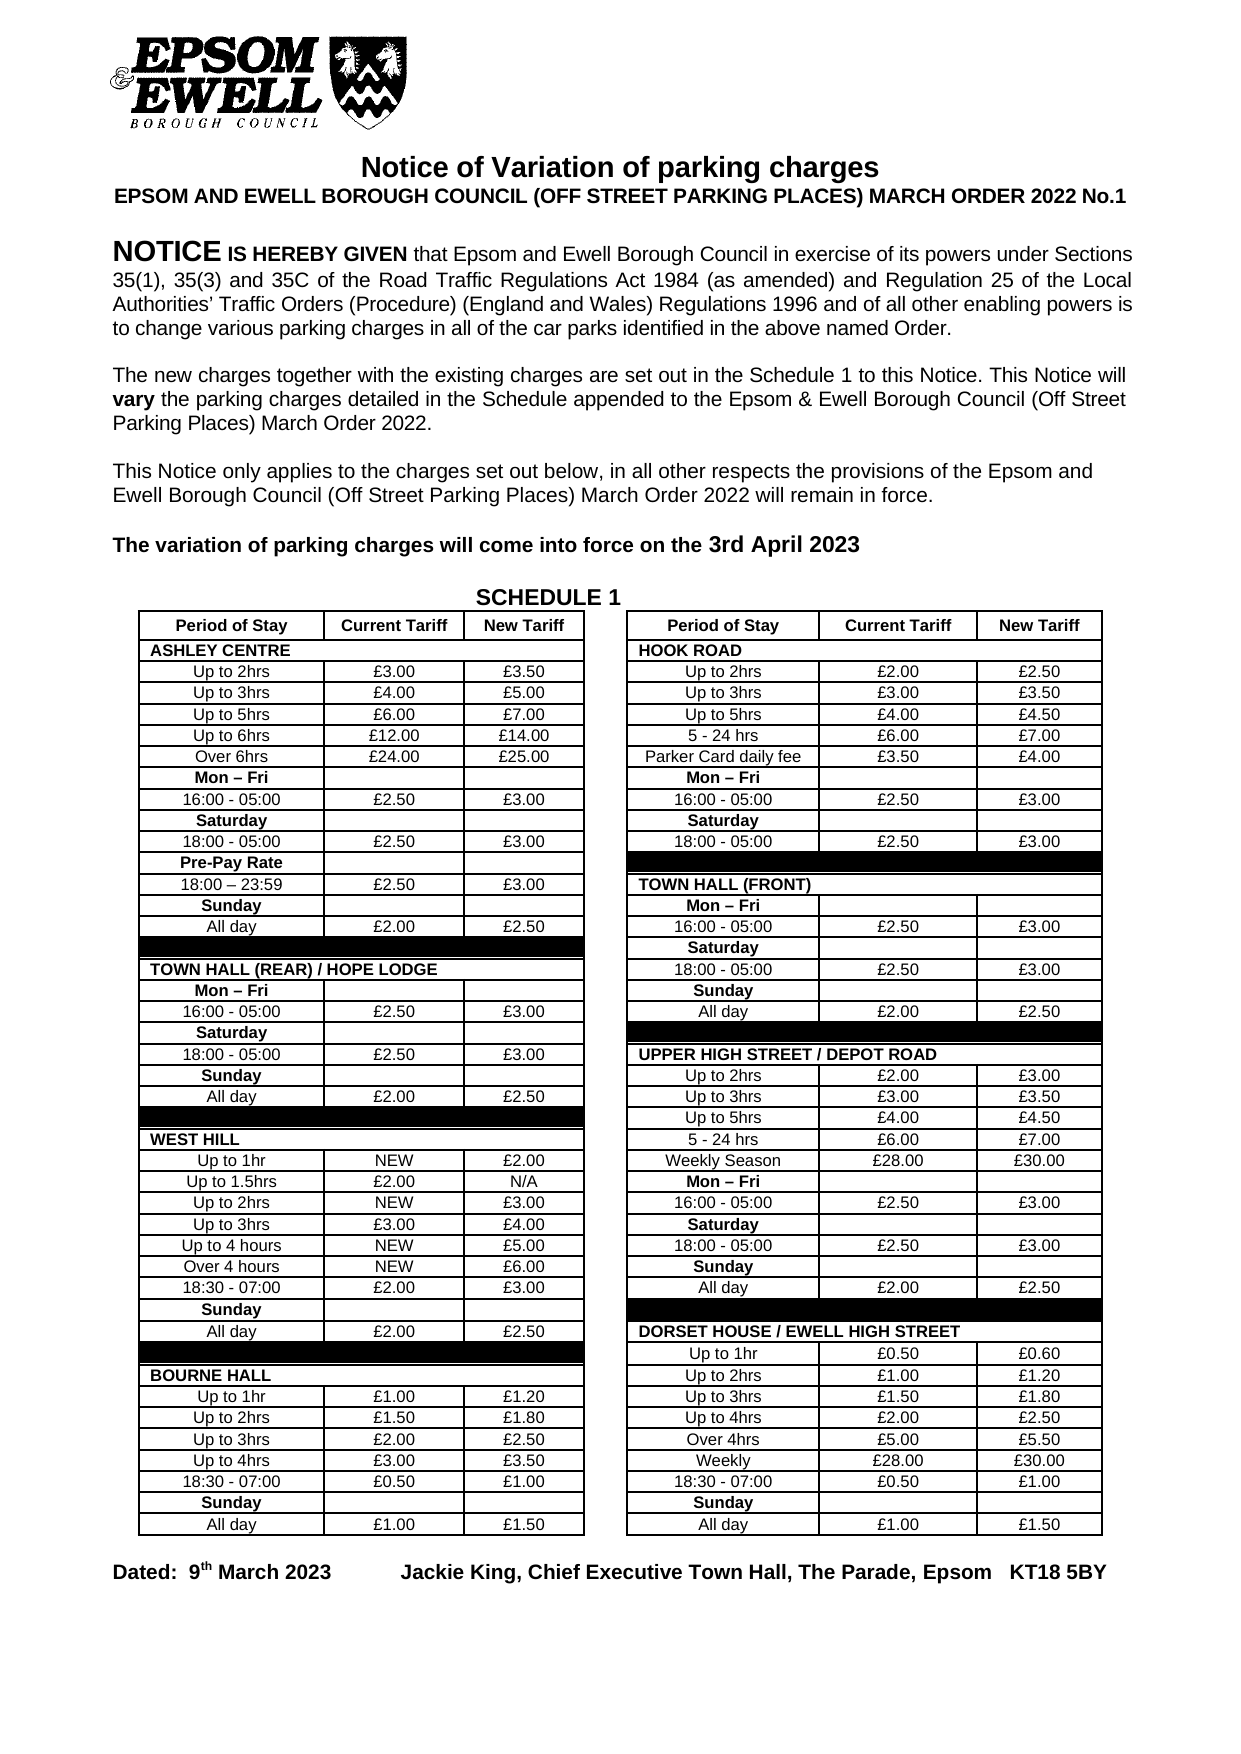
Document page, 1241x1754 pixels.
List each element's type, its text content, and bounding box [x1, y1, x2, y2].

text The new charges together with the existing charges are set out in the Schedule 1 to this Notice. This Notice will vary the parking charges detailed in the Schedule appended to the Epsom & Ewell Borough Council (Off Street Parking Places) March Order 2022. [112, 363, 1128, 435]
table_cell Saturday [140, 1023, 323, 1042]
table_cell [324, 1108, 464, 1127]
table_cell £7.00 [978, 726, 1101, 745]
table_cell £3.50 [465, 1451, 583, 1470]
table_cell £2.50 [325, 1045, 463, 1064]
table_cell Up to 1.5hrs [140, 1172, 323, 1191]
table_cell Sunday [140, 1493, 323, 1512]
table_cell Up to 1hr [140, 1151, 323, 1170]
table_cell £3.50 [820, 747, 976, 766]
table_cell Saturday [140, 811, 323, 830]
table_cell Up to 2hrs [140, 1408, 323, 1427]
table_cell [585, 1385, 626, 1406]
text The variation of parking charges will come into force on the 3rd April 2023 [112, 531, 1128, 557]
table_cell 16:00 - 05:00 [628, 790, 818, 809]
table_cell [820, 768, 976, 787]
table_cell [585, 1064, 626, 1085]
table_cell £3.00 [820, 683, 976, 702]
table_cell Up to 5hrs [140, 705, 323, 724]
table_cell [325, 811, 463, 830]
table_header Period of Stay [628, 612, 818, 639]
table_cell [465, 981, 583, 1000]
table_cell £4.00 [978, 747, 1101, 766]
table_cell [978, 896, 1101, 915]
table_cell Mon – Fri [140, 981, 323, 1000]
table_cell £1.00 [325, 1387, 463, 1406]
table_cell [325, 1300, 463, 1320]
table_cell Up to 6hrs [140, 726, 323, 745]
table_cell [977, 1023, 1101, 1042]
table_cell £4.00 [465, 1215, 583, 1234]
table_cell £2.50 [978, 1408, 1101, 1427]
table_cell [325, 981, 463, 1000]
table_cell £3.00 [820, 1087, 976, 1106]
table_cell £2.50 [820, 917, 976, 936]
table_cell [585, 724, 626, 745]
table_cell All day [140, 1514, 323, 1533]
table_cell All day [628, 1514, 818, 1533]
table_cell [585, 809, 626, 830]
table_cell £30.00 [978, 1451, 1101, 1470]
table_cell £0.50 [325, 1472, 463, 1491]
table_cell 18:00 - 05:00 [628, 960, 818, 979]
table_cell [585, 1255, 626, 1320]
table_cell £2.00 [820, 662, 976, 681]
table_cell 16:00 - 05:00 [628, 917, 818, 936]
table_cell [820, 981, 976, 1000]
table_cell £1.00 [465, 1472, 583, 1491]
table_cell Saturday [628, 811, 818, 830]
table_cell £2.00 [820, 1002, 976, 1021]
table_cell £3.50 [978, 1087, 1101, 1106]
table_cell 18:00 - 05:00 [628, 832, 818, 851]
table_cell £3.00 [978, 1193, 1101, 1212]
table_header New Tariff [978, 612, 1101, 639]
picture [108, 32, 417, 133]
table_cell £1.50 [325, 1408, 463, 1427]
table_cell [465, 1493, 583, 1512]
table_cell [585, 1000, 626, 1021]
table_cell £6.00 [820, 726, 976, 745]
table_cell Weekly [628, 1451, 818, 1470]
table_cell £3.50 [978, 683, 1101, 702]
table_cell [464, 938, 583, 957]
table_cell Mon – Fri [628, 768, 818, 787]
table_cell [585, 1128, 626, 1149]
table_cell £7.00 [978, 1130, 1101, 1149]
table_cell £5.00 [465, 1236, 583, 1255]
table_cell £3.00 [978, 1236, 1101, 1255]
table_cell [585, 1406, 626, 1427]
table_cell [464, 1343, 583, 1363]
table_cell HOOK ROAD [628, 641, 1101, 660]
table_cell £2.50 [465, 1322, 583, 1341]
table_cell Up to 4hrs [140, 1451, 323, 1470]
table_cell [585, 1213, 626, 1234]
table_cell [819, 1023, 977, 1042]
table_cell £3.00 [978, 790, 1101, 809]
table_cell £3.00 [978, 960, 1101, 979]
table_cell Mon – Fri [628, 1172, 818, 1191]
table_cell £30.00 [978, 1151, 1101, 1170]
table_cell [585, 1512, 626, 1533]
table_cell [325, 853, 463, 872]
table_cell [585, 1149, 626, 1170]
table_cell £1.00 [978, 1472, 1101, 1491]
table_cell [325, 1023, 463, 1042]
table_cell [585, 1470, 626, 1491]
table_cell £3.00 [465, 875, 583, 894]
table_cell £3.00 [325, 662, 463, 681]
table_cell All day [140, 1322, 323, 1341]
table_cell NEW [325, 1257, 463, 1276]
table_cell £2.00 [325, 1172, 463, 1191]
table_cell £2.50 [325, 1002, 463, 1021]
table_cell [820, 938, 976, 957]
table_cell 5 - 24 hrs [628, 726, 818, 745]
table_cell £1.50 [978, 1514, 1101, 1533]
table_cell [585, 1021, 626, 1042]
table_cell £2.50 [465, 1087, 583, 1106]
table_cell £2.50 [465, 917, 583, 936]
table_cell £3.00 [465, 832, 583, 851]
table_cell Up to 3hrs [628, 683, 818, 702]
table_cell [585, 830, 626, 851]
table_cell [978, 1215, 1101, 1234]
table_cell [585, 1234, 626, 1255]
table_cell £4.50 [978, 1108, 1101, 1127]
table_cell 16:00 - 05:00 [140, 1002, 323, 1021]
table_cell £3.00 [978, 832, 1101, 851]
table_cell [585, 639, 626, 660]
table_cell WEST HILL [140, 1130, 583, 1149]
table_cell £1.00 [820, 1514, 976, 1533]
table_cell £1.50 [820, 1387, 976, 1406]
table_cell [585, 703, 626, 724]
table_cell Over 4 hours [140, 1257, 323, 1276]
table_cell Up to 4 hours [140, 1236, 323, 1255]
table_cell NEW [325, 1151, 463, 1170]
table_cell £3.50 [465, 662, 583, 681]
table_cell £1.00 [325, 1514, 463, 1533]
table_cell [819, 853, 977, 872]
table_cell [140, 1343, 324, 1363]
table_cell 18:00 - 05:00 [628, 1236, 818, 1255]
table_cell £1.80 [978, 1387, 1101, 1406]
table_cell Weekly Season [628, 1151, 818, 1170]
table_cell [465, 1066, 583, 1085]
table_cell £1.20 [978, 1366, 1101, 1385]
text Notice of Variation of parking charges [112, 150, 1128, 183]
table_cell [585, 936, 626, 957]
table_cell [140, 1108, 324, 1127]
table_cell Sunday [140, 896, 323, 915]
table_cell Saturday [628, 1215, 818, 1234]
table_cell £2.50 [978, 662, 1101, 681]
table_cell £2.50 [820, 1236, 976, 1255]
table_cell 16:00 - 05:00 [140, 790, 323, 809]
table_cell [585, 681, 626, 702]
table_cell Up to 4hrs [628, 1408, 818, 1427]
table_cell [977, 853, 1101, 872]
table_cell N/A [465, 1172, 583, 1191]
table_cell Up to 1hr [628, 1343, 818, 1363]
text SCHEDULE 1 [112, 584, 1128, 610]
table_cell [820, 1215, 976, 1234]
table_cell Up to 1hr [140, 1387, 323, 1406]
table_header Current Tariff [820, 612, 976, 639]
table_cell Up to 5hrs [628, 705, 818, 724]
table_cell TOWN HALL (REAR) / HOPE LODGE [140, 960, 583, 979]
table_cell Pre-Pay Rate [140, 853, 323, 872]
table_cell £2.00 [325, 1322, 463, 1341]
table_cell BOURNE HALL [140, 1366, 583, 1385]
table_cell TOWN HALL (FRONT) [628, 875, 1101, 894]
table_cell 18:00 - 05:00 [140, 832, 323, 851]
table_cell [465, 768, 583, 787]
table_cell Saturday [628, 938, 818, 957]
table_cell £3.00 [325, 1451, 463, 1470]
table_cell Up to 3hrs [628, 1387, 818, 1406]
table_cell [820, 811, 976, 830]
table_cell All day [140, 917, 323, 936]
table_cell £2.50 [465, 1429, 583, 1448]
table_cell Up to 3hrs [140, 683, 323, 702]
table_cell £2.50 [820, 1193, 976, 1212]
table_cell NEW [325, 1193, 463, 1212]
table_cell £2.00 [820, 1066, 976, 1085]
table_cell [820, 1257, 976, 1276]
table_cell NEW [325, 1236, 463, 1255]
table_cell £3.00 [465, 1278, 583, 1297]
table_cell [324, 938, 464, 957]
table_cell £2.50 [978, 1278, 1101, 1297]
text EPSOM AND EWELL BOROUGH COUNCIL (OFF STREET PARKING PLACES) MARCH ORDER 2022 No.1 [112, 183, 1128, 207]
table_cell £2.00 [325, 1429, 463, 1448]
table_cell 18:30 - 07:00 [140, 1472, 323, 1491]
table_cell ASHLEY CENTRE [140, 641, 583, 660]
table_cell £28.00 [820, 1151, 976, 1170]
table_cell [628, 1023, 819, 1042]
table_cell [628, 1300, 819, 1320]
table_cell [585, 873, 626, 894]
table_cell £14.00 [465, 726, 583, 745]
table_cell [585, 851, 626, 872]
table_cell £6.00 [820, 1130, 976, 1149]
table_cell [325, 896, 463, 915]
table_header Period of Stay [140, 612, 323, 639]
table_cell [978, 768, 1101, 787]
table_cell [820, 896, 976, 915]
table_cell [585, 1341, 626, 1363]
table_cell £2.00 [325, 1278, 463, 1297]
table_cell [628, 853, 819, 872]
table_cell 18:30 - 07:00 [628, 1472, 818, 1491]
table_cell 16:00 - 05:00 [628, 1193, 818, 1212]
table_cell [585, 788, 626, 809]
table_cell [978, 811, 1101, 830]
table_cell [585, 1449, 626, 1470]
table_cell [978, 981, 1101, 1000]
table_cell £6.00 [465, 1257, 583, 1276]
table_cell £0.60 [978, 1343, 1101, 1363]
table_cell Up to 5hrs [628, 1108, 818, 1127]
text Dated: 9th March 2023 Jackie King, Chief Executive Town Hall, The Parade, Epsom KT18 5BY [112, 1559, 1128, 1583]
table_cell Parker Card daily fee [628, 747, 818, 766]
table_cell [325, 768, 463, 787]
table_cell [324, 1343, 464, 1363]
table_cell Up to 2hrs [628, 1366, 818, 1385]
table_cell £3.00 [465, 1193, 583, 1212]
table_cell £5.50 [978, 1429, 1101, 1448]
table_cell £4.00 [820, 1108, 976, 1127]
table_cell [585, 958, 626, 979]
table_cell [978, 1172, 1101, 1191]
table_cell DORSET HOUSE / EWELL HIGH STREET [628, 1322, 1101, 1341]
table_cell £2.50 [978, 1002, 1101, 1021]
table_cell Mon – Fri [628, 896, 818, 915]
table_cell [465, 853, 583, 872]
table_cell Over 6hrs [140, 747, 323, 766]
table_cell [978, 938, 1101, 957]
table_cell [978, 1257, 1101, 1276]
table_cell Sunday [628, 1257, 818, 1276]
table_cell £1.00 [820, 1366, 976, 1385]
table_cell £3.00 [465, 790, 583, 809]
table_cell £3.00 [978, 1066, 1101, 1085]
table_cell £4.00 [325, 683, 463, 702]
table_cell Sunday [628, 1493, 818, 1512]
table_cell Up to 2hrs [140, 1193, 323, 1212]
table_cell [585, 1085, 626, 1106]
table_cell All day [628, 1278, 818, 1297]
table_cell [977, 1300, 1101, 1320]
table_cell £5.00 [465, 683, 583, 702]
table_header New Tariff [465, 612, 583, 639]
text NOTICE IS HEREBY GIVEN that Epsom and Ewell Borough Council in exercise of its powers under Sections 35(1), 35(3) and 35C of the Road Traffic Regulations Act 1984 (as amended) and Regulation 25 of the Local Authorities’ Traffic Orders (Procedure) (England and Wales) Regulations 1996 and of all other enabling powers is to change various parking charges in all of the car parks identified in the above named Order. [112, 234, 1134, 339]
table_cell [585, 894, 626, 915]
table_cell [585, 1491, 626, 1512]
table_cell [465, 1023, 583, 1042]
table_cell £1.50 [465, 1514, 583, 1533]
table_cell £7.00 [465, 705, 583, 724]
table_cell £3.00 [465, 1002, 583, 1021]
table_cell [819, 1300, 977, 1320]
table_cell £4.00 [820, 705, 976, 724]
table_cell [820, 1172, 976, 1191]
table_cell £0.50 [820, 1343, 976, 1363]
table_cell UPPER HIGH STREET / DEPOT ROAD [628, 1045, 1101, 1064]
table_cell £1.20 [465, 1387, 583, 1406]
table_cell [820, 1493, 976, 1512]
table_cell Sunday [628, 981, 818, 1000]
table_cell £4.50 [978, 705, 1101, 724]
table_cell £2.50 [820, 790, 976, 809]
table_cell Up to 2hrs [628, 1066, 818, 1085]
table_cell £24.00 [325, 747, 463, 766]
table_cell £2.00 [465, 1151, 583, 1170]
table_cell 18:30 - 07:00 [140, 1278, 323, 1297]
table_cell £0.50 [820, 1472, 976, 1491]
table_cell [585, 1320, 626, 1341]
table_cell Up to 2hrs [140, 662, 323, 681]
table_cell 5 - 24 hrs [628, 1130, 818, 1149]
table_cell Mon – Fri [140, 768, 323, 787]
table_cell £5.00 [820, 1429, 976, 1448]
table_cell Sunday [140, 1066, 323, 1085]
table_cell £1.80 [465, 1408, 583, 1427]
table_cell [465, 896, 583, 915]
table_cell Up to 2hrs [628, 662, 818, 681]
table_cell [585, 979, 626, 1000]
table_cell [325, 1066, 463, 1085]
table_cell Up to 3hrs [140, 1215, 323, 1234]
table_cell £2.00 [325, 1087, 463, 1106]
table_cell Up to 3hrs [140, 1429, 323, 1448]
table_cell [585, 1170, 626, 1191]
table_cell Up to 3hrs [628, 1087, 818, 1106]
table_cell [585, 1043, 626, 1064]
table_cell [465, 811, 583, 830]
table_cell All day [140, 1087, 323, 1106]
table_cell £25.00 [465, 747, 583, 766]
table_cell [585, 1364, 626, 1385]
table_cell £3.00 [325, 1215, 463, 1234]
table_cell [585, 660, 626, 681]
table_cell [585, 1106, 626, 1127]
table_cell £3.00 [465, 1045, 583, 1064]
table_cell [465, 1300, 583, 1320]
table_cell £12.00 [325, 726, 463, 745]
table_cell Over 4hrs [628, 1429, 818, 1448]
table_header [585, 610, 626, 639]
table_cell [585, 915, 626, 936]
text This Notice only applies to the charges set out below, in all other respects the provisions of the Epsom and Ewell Borough Council (Off Street Parking Places) March Order 2022 will remain in force. [112, 459, 1128, 507]
table_cell £2.50 [325, 790, 463, 809]
table_cell £3.00 [978, 917, 1101, 936]
table_cell £2.00 [820, 1278, 976, 1297]
table_cell 18:00 - 05:00 [140, 1045, 323, 1064]
table_cell [978, 1493, 1101, 1512]
table_header Current Tariff [325, 612, 463, 639]
table_cell 18:00 – 23:59 [140, 875, 323, 894]
table_cell £2.50 [325, 832, 463, 851]
table_cell [585, 1427, 626, 1448]
table_cell [585, 766, 626, 787]
table_cell [325, 1493, 463, 1512]
table_cell £6.00 [325, 705, 463, 724]
table_cell £2.50 [325, 875, 463, 894]
table_cell All day [628, 1002, 818, 1021]
table_cell £2.00 [325, 917, 463, 936]
table_cell [464, 1108, 583, 1127]
table_cell [585, 1191, 626, 1212]
table_cell £28.00 [820, 1451, 976, 1470]
table_cell £2.50 [820, 960, 976, 979]
table_cell £2.00 [820, 1408, 976, 1427]
table_cell £2.50 [820, 832, 976, 851]
table_cell Sunday [140, 1300, 323, 1320]
table_cell [140, 938, 324, 957]
table_cell [585, 745, 626, 766]
